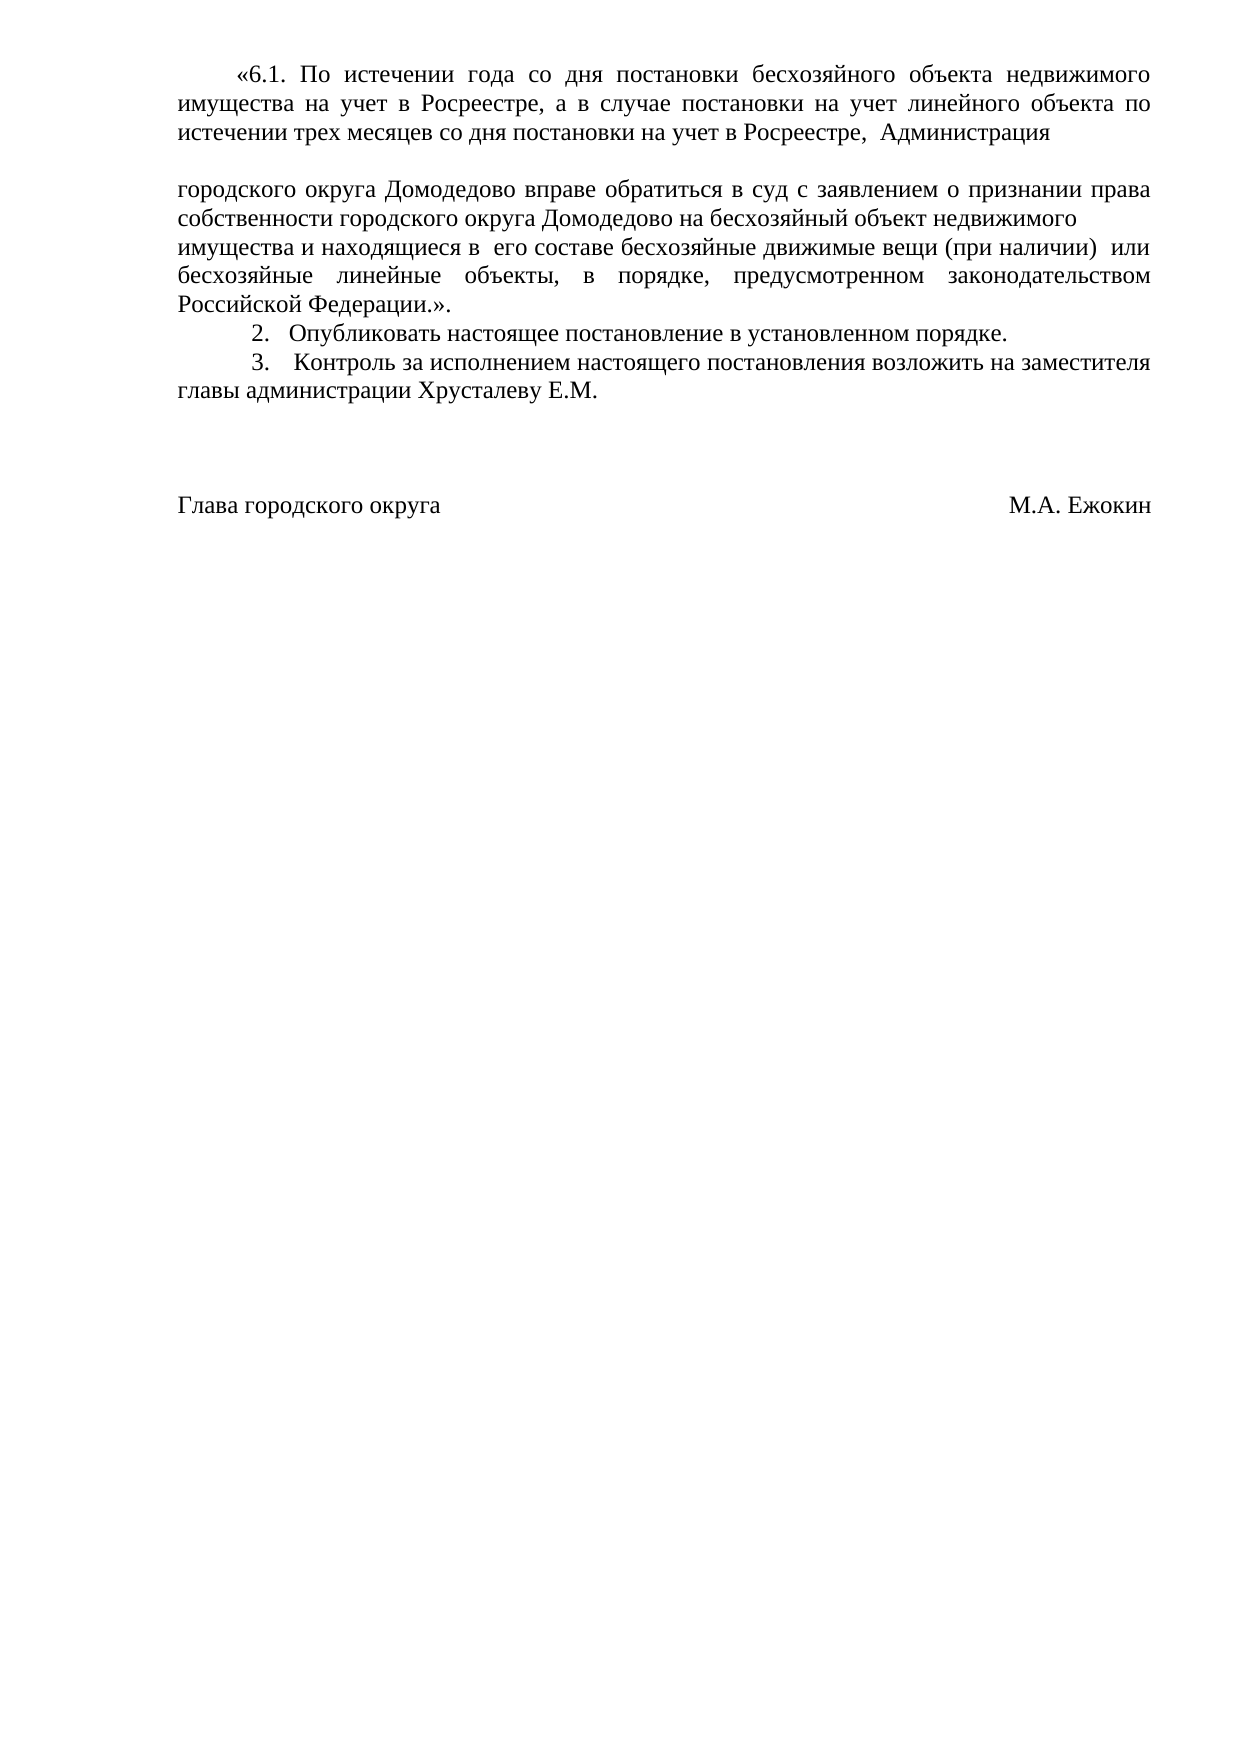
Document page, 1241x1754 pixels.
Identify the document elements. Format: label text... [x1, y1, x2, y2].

list имущества и находящиеся в его составе бесхозяйные движимые вещи (при наличии) или бесхозяйные линейные объекты, в порядке, предусмотренном законодательством Российской Федерации.». [177, 232, 1152, 318]
text Глава городского округа М.А. Ежокин [177, 490, 1152, 519]
list Контроль за исполнением настоящего постановления возложить на заместителя главы администрации Хрусталеву Е.М. [177, 347, 1152, 404]
list «6.1. По истечении года со дня постановки бесхозяйного объекта недвижимого имущества на учет в Росреестре, а в случае постановки на учет линейного объекта по истечении трех месяцев со дня постановки на учет в Росреестре, Администрация [177, 59, 1152, 145]
list городского округа Домодедово вправе обратиться в суд с заявлением о признании права собственности городского округа Домодедово на бесхозяйный объект недвижимого [177, 174, 1152, 232]
list Опубликовать настоящее постановление в установленном порядке. [251, 318, 1152, 347]
